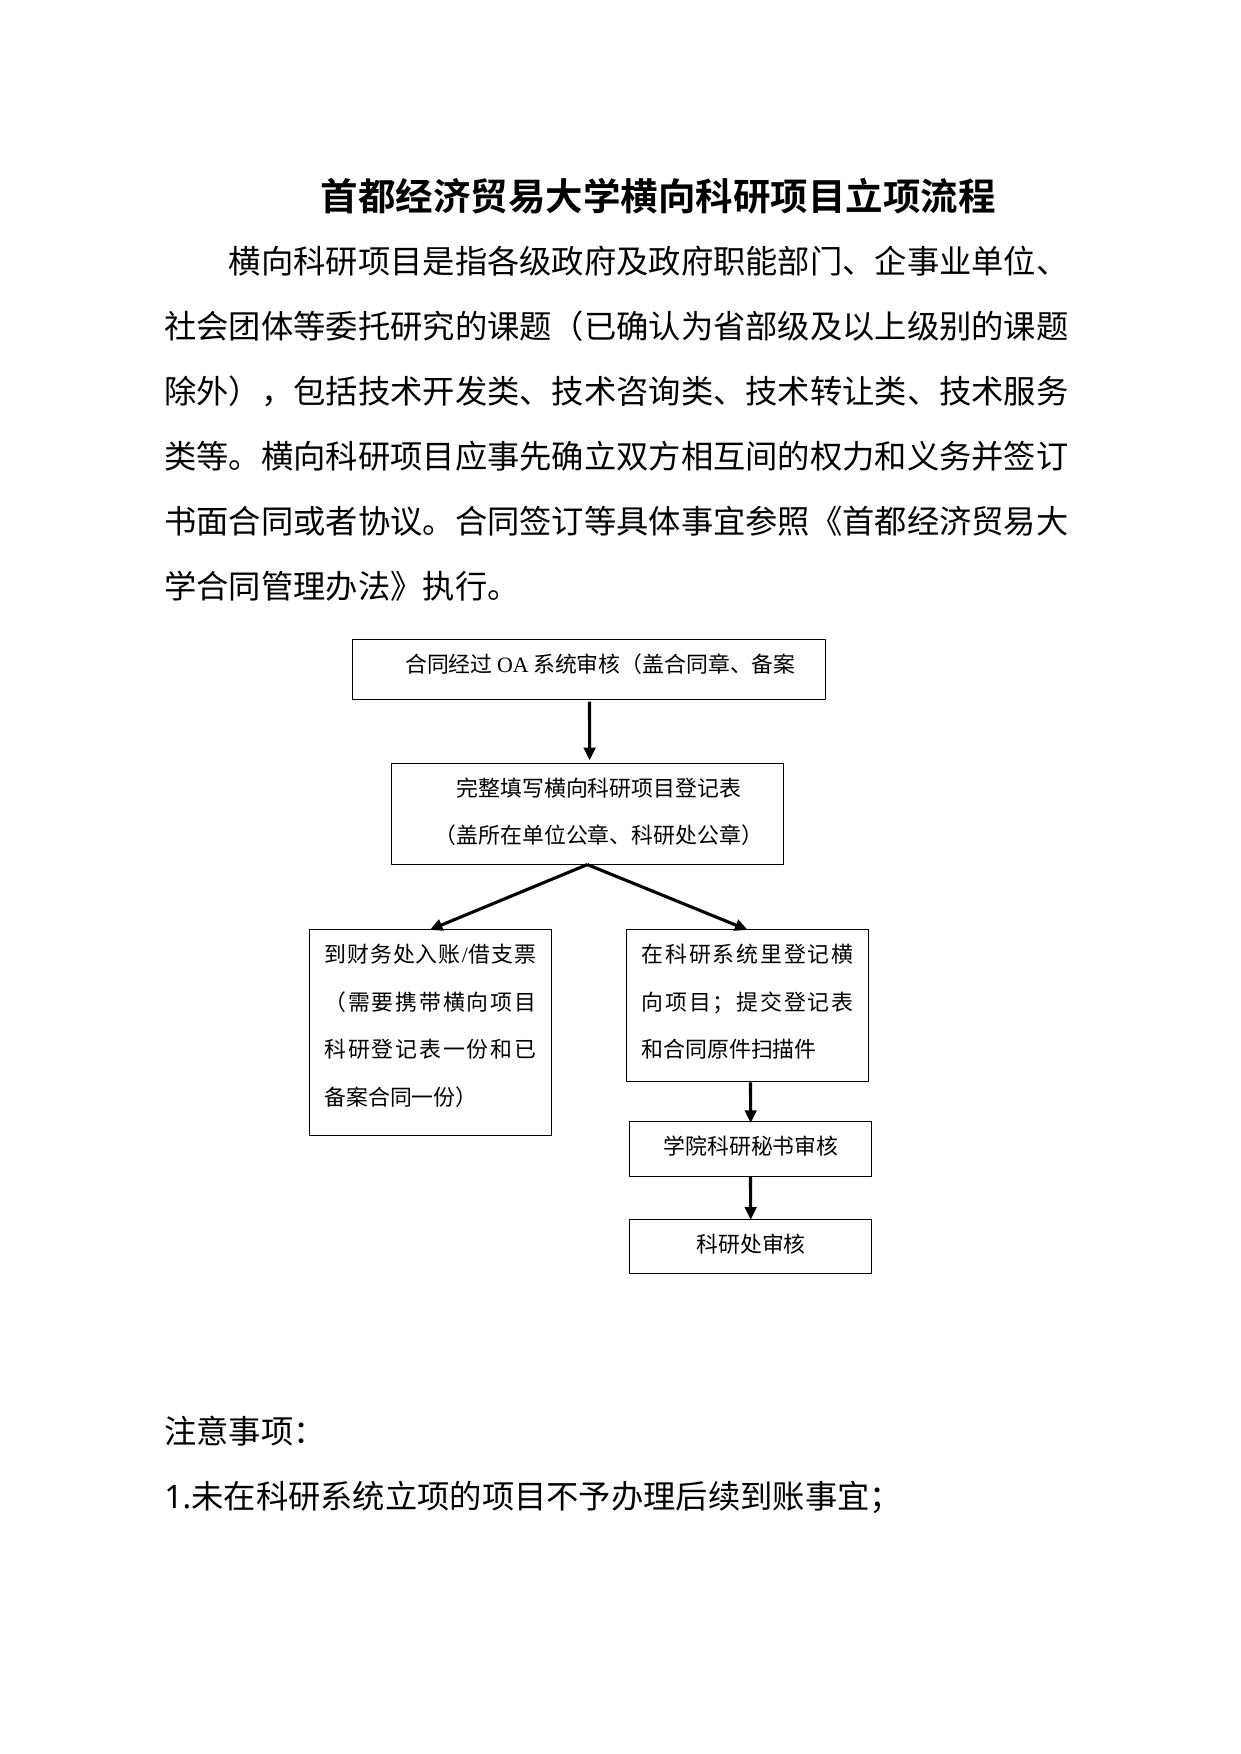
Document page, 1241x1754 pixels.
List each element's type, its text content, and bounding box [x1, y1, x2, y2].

text 注意事项： [164, 1397, 1076, 1462]
text 1.未在科研系统立项的项目不予办理后续到账事宜； [164, 1462, 1076, 1527]
text 首都经济贸易大学横向科研项目立项流程 [164, 162, 1076, 227]
text 横向科研项目是指各级政府及政府职能部门、企事业单位、社会团体等委托研究的课题（已确认为省部级及以上级别的课题除外），包括技术开发类、技术咨询类、技术转让类、技术服务类等。横向科研项目应事先确立双方相互间的权力和义务并签订书面合同或者协议。合同签订等具体事宜参照《首都经济贸易大学合同管理办法》执行。 [164, 227, 1076, 617]
